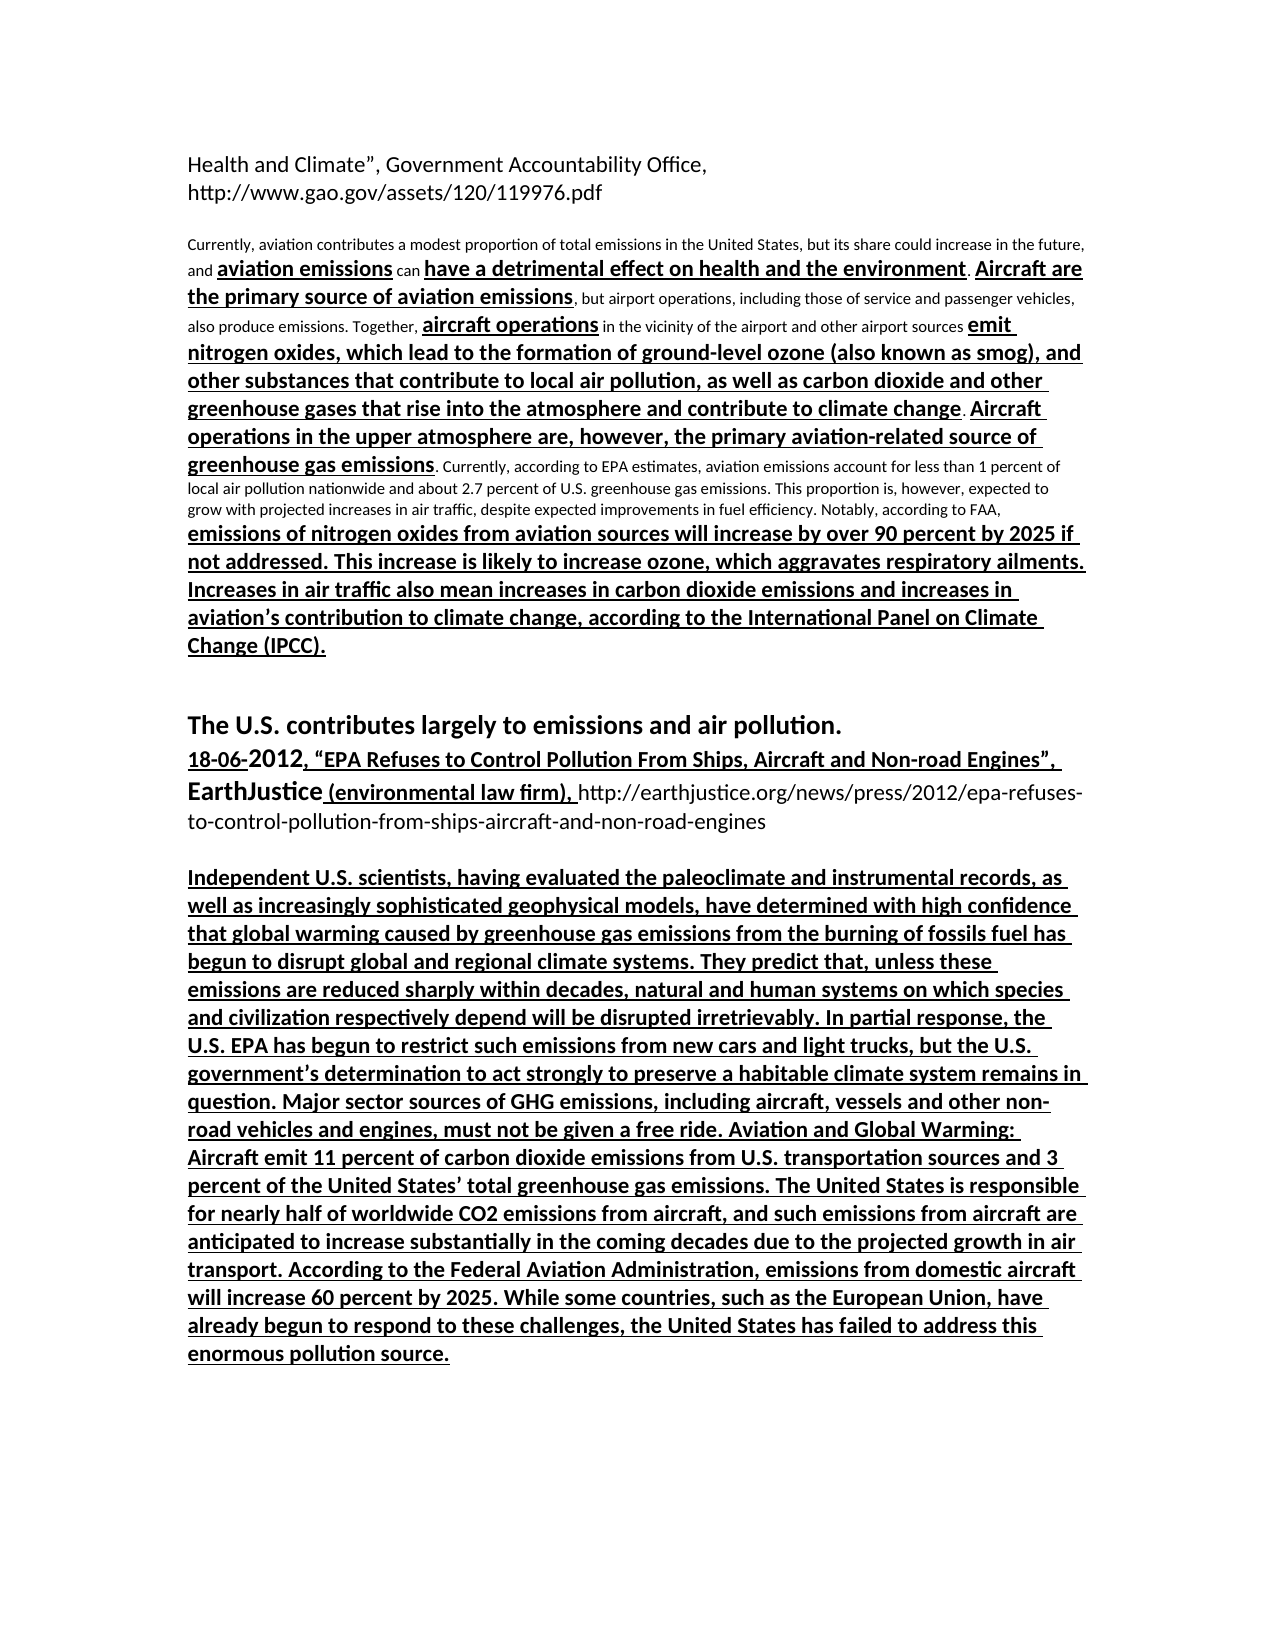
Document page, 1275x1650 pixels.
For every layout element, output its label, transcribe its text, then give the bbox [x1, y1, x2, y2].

text 18-06-2012, “EPA Refuses to Control Pollution From Ships, Aircraft and Non-road Engines”, EarthJustice (environmental law firm), http://earthjustice.org/news/press/2012/epa-refuses-to-control-pollution-from-ships-aircraft-and-non-road-engines [187, 741, 1087, 835]
text Independent U.S. scientists, having evaluated the paleoclimate and instrumental records, as well as increasingly sophisticated geophysical models, have determined with high confidence that global warming caused by greenhouse gas emissions from the burning of fossils fuel has begun to disrupt global and regional climate systems. They predict that, unless these emissions are reduced sharply within decades, natural and human systems on which species and civilization respectively depend will be disrupted irretrievably. In partial response, the U.S. EPA has begun to restrict such emissions from new cars and light trucks, but the U.S. government’s determination to act strongly to preserve a habitable climate system remains in question. Major sector sources of GHG emissions, including aircraft, vessels and other non-road vehicles and engines, must not be given a free ride. Aviation and Global Warming: Aircraft emit 11 percent of carbon dioxide emissions from U.S. transportation sources and 3 percent of the United States’ total greenhouse gas emissions. The United States is responsible for nearly half of worldwide CO2 emissions from aircraft, and such emissions from aircraft are anticipated to increase substantially in the coming decades due to the projected growth in air transport. According to the Federal Aviation Administration, emissions from domestic aircraft will increase 60 percent by 2025. While some countries, such as the European Union, have already begun to respond to these challenges, the United States has failed to address this enormous pollution source. [187, 1084, 1087, 1368]
subtitle The U.S. contributes largely to emissions and air pollution. [187, 708, 1087, 741]
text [187, 150, 1087, 206]
text Independent U.S. scientists, having evaluated the paleoclimate and instrumental records, as well as increasingly sophisticated geophysical models, have determined with high confidence that global warming caused by greenhouse gas emissions from the burning of fossils fuel has begun to disrupt global and regional climate systems. They predict that, unless these emissions are reduced sharply within decades, natural and human systems on which species and civilization respectively depend will be disrupted irretrievably. In partial response, the U.S. EPA has begun to restrict such emissions from new cars and light trucks, but the U.S. government’s determination to act strongly to preserve a habitable climate system remains in question. Major sector sources of GHG emissions, including aircraft, vessels and other non-road vehicles and engines, must not be given a free ride. Aviation and Global Warming: Aircraft emit 11 percent of carbon dioxide emissions from U.S. transportation sources and 3 percent of the United States’ total greenhouse gas emissions. The United States is responsible for nearly half of worldwide CO2 emissions from aircraft, and such emissions from aircraft are anticipated to increase substantially in the coming decades due to the projected growth in air transport. According to the Federal Aviation Administration, emissions from domestic aircraft will increase 60 percent by 2025. While some countries, such as the European Union, have already begun to respond to these challenges, the United States has failed to address this enormous pollution source. [187, 863, 1087, 1083]
